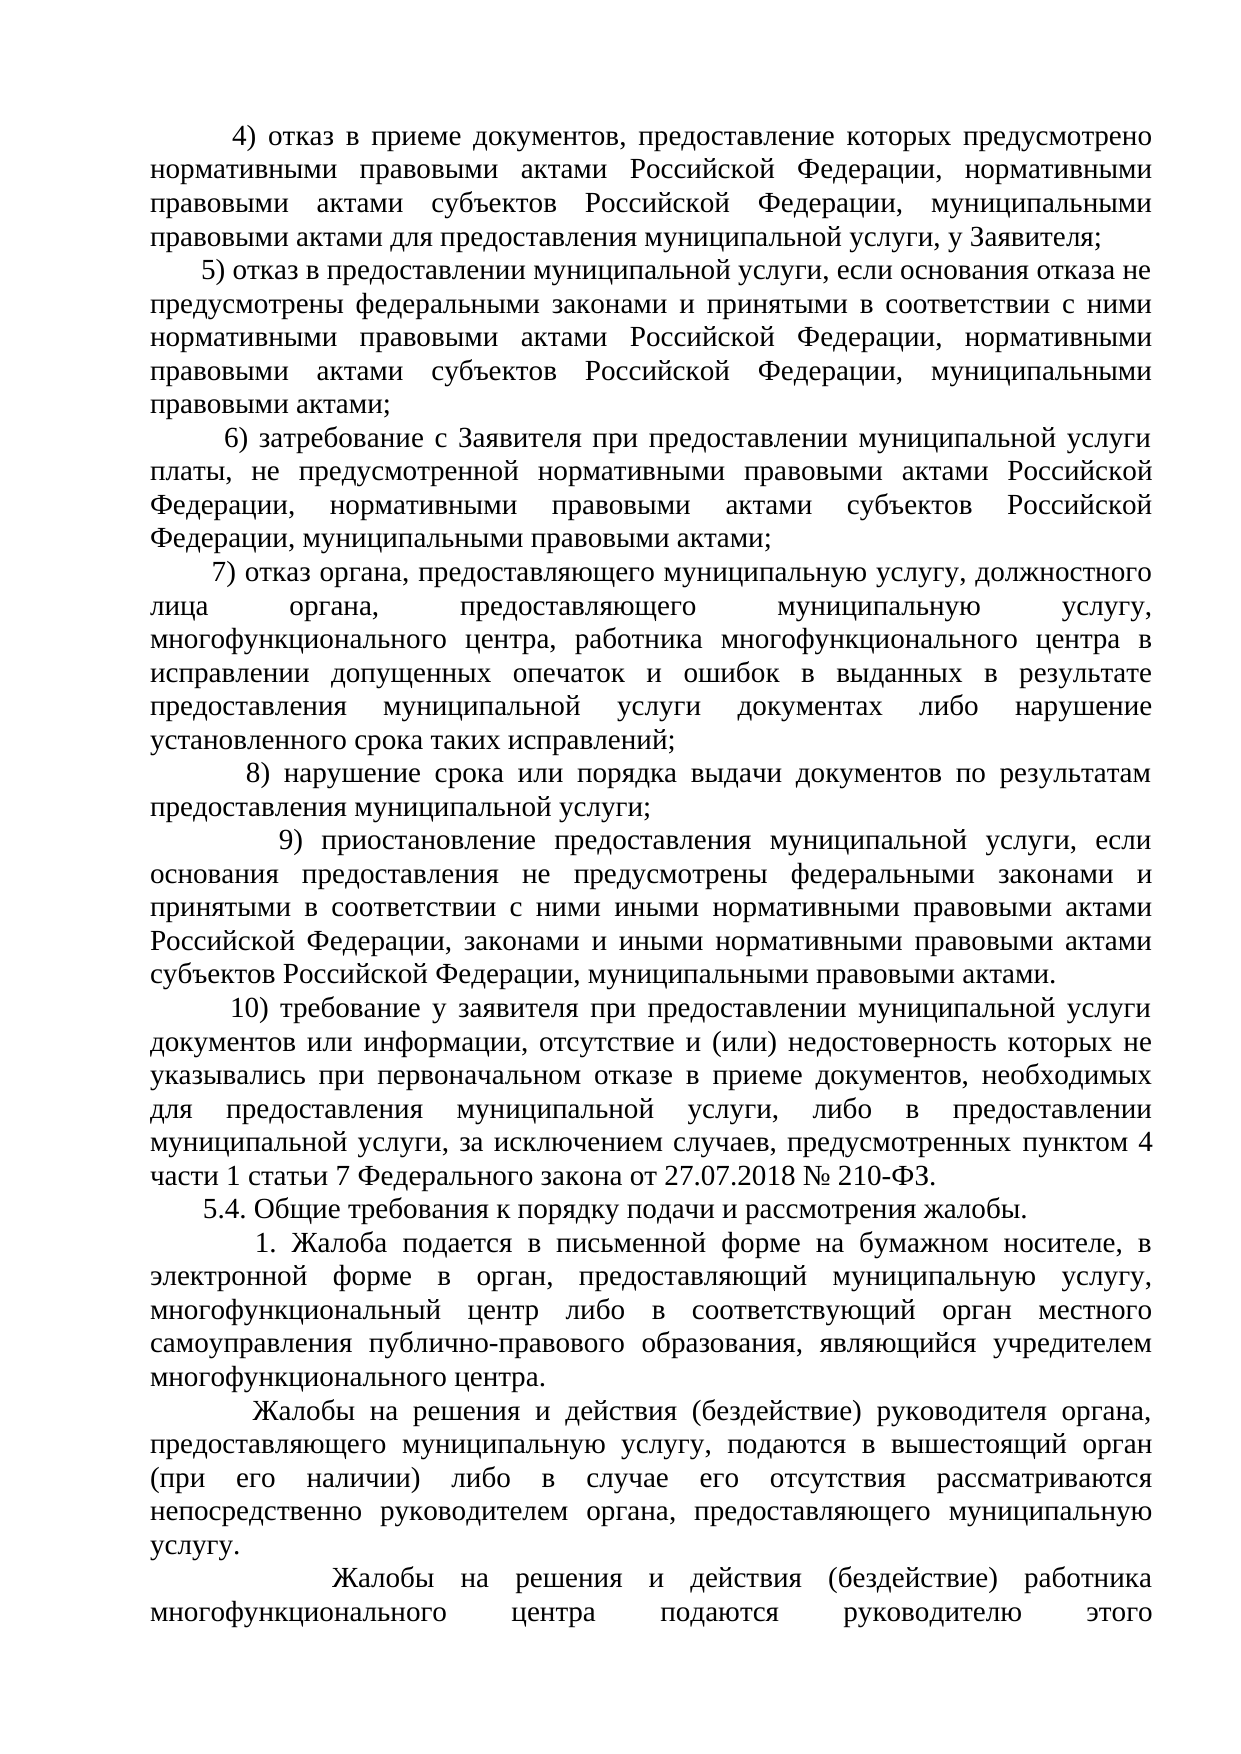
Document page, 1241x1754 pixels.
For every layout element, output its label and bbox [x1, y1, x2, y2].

table_header [150, 118, 1153, 1627]
